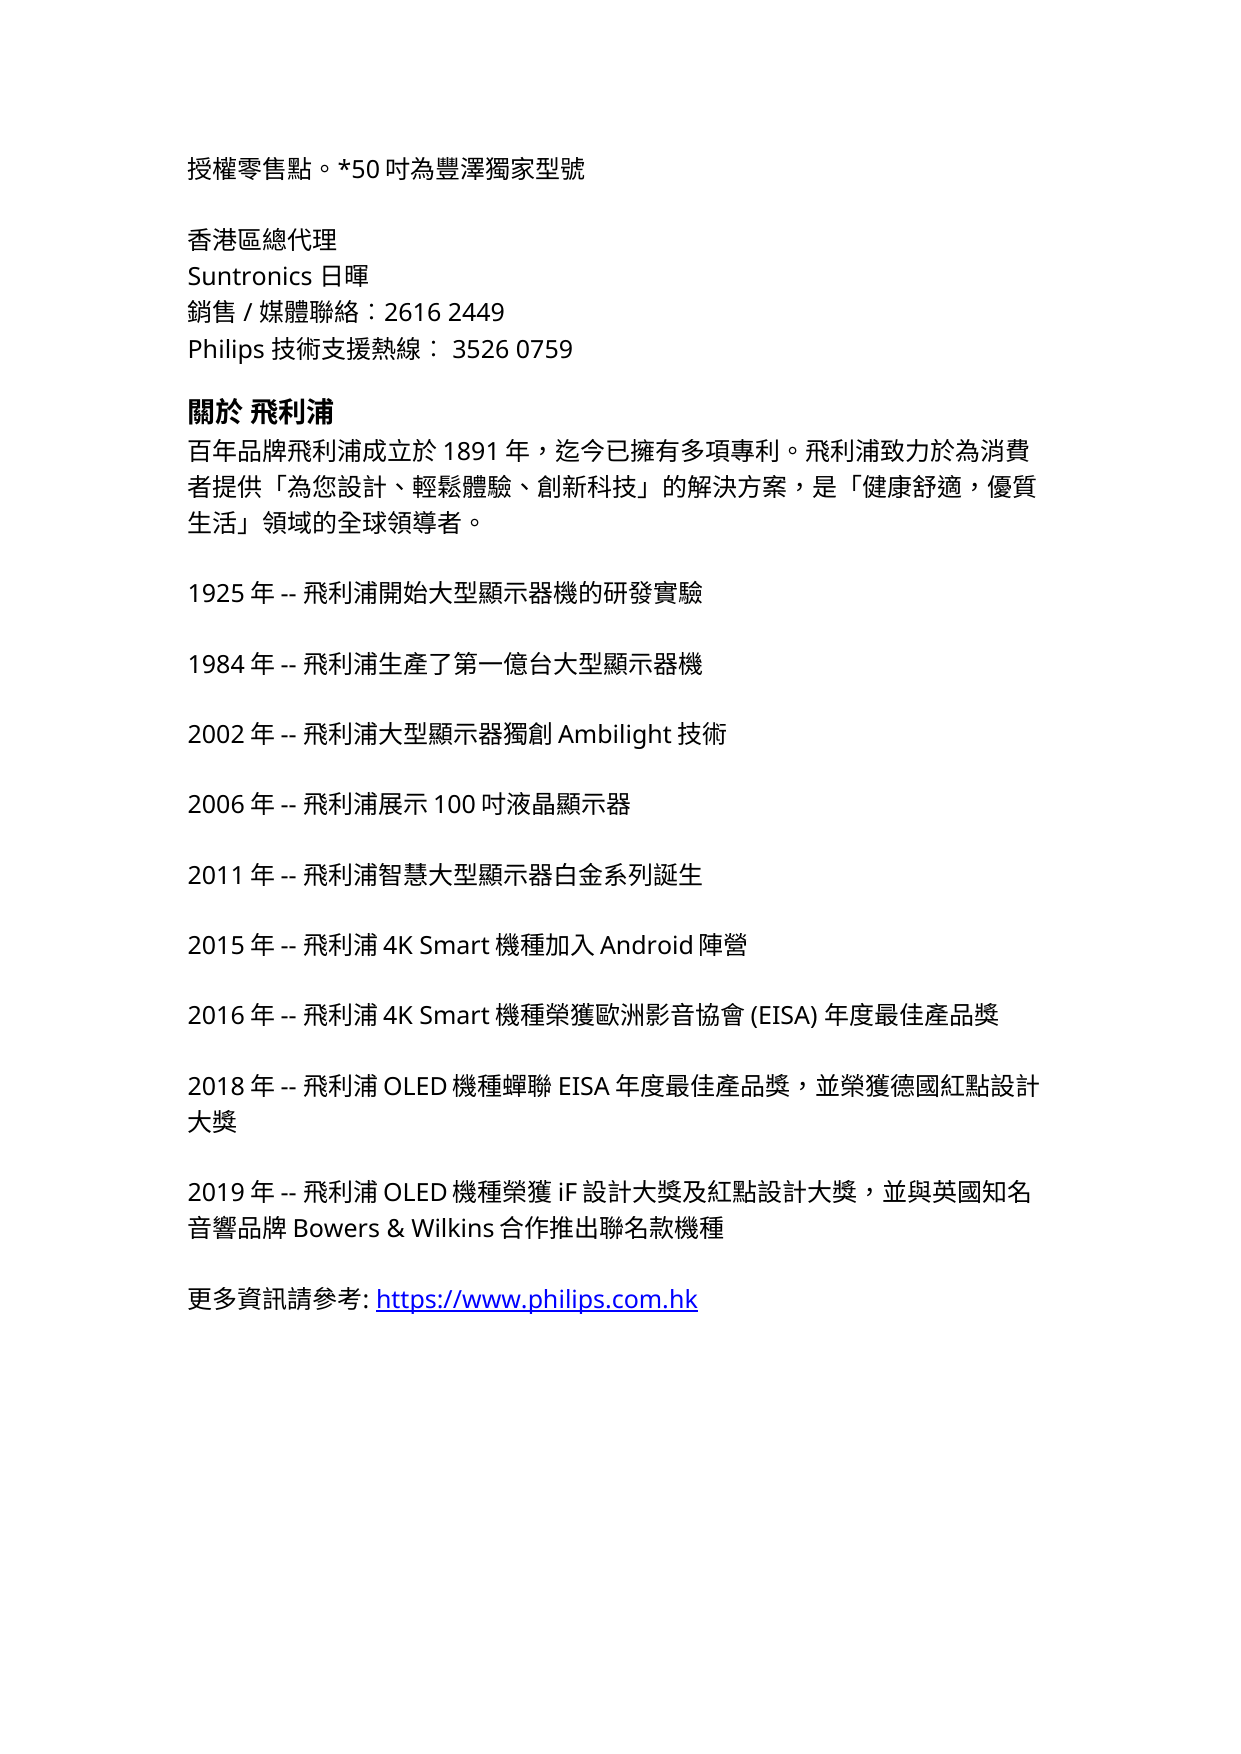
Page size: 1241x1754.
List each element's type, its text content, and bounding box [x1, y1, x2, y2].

text 百年品牌飛利浦成立於1891年，迄今已擁有多項專利。飛利浦致力於為消費者提供「為您設計、輕鬆體驗、創新科技」的解決方案，是「健康舒適，優質生活」領域的全球領導者。 1925年 -- 飛利浦開始大型顯示器機的研發實驗 1984年 -- 飛利浦生產了第一億台大型顯示器機 2002年 -- 飛利浦大型顯示器獨創Ambilight技術 2006年 -- 飛利浦展示100吋液晶顯示器 2011年 -- 飛利浦智慧大型顯示器白金系列誕生 2015年 -- 飛利浦4K Smart機種加入Android陣營 2016年 -- 飛利浦4K Smart機種榮獲歐洲影音協會 (EISA) 年度最佳產品獎 2018年 -- 飛利浦OLED機種蟬聯EISA年度最佳產品獎，並榮獲德國紅點設計大獎 2019年 -- 飛利浦OLED機種榮獲iF設計大獎及紅點設計大獎，並與英國知名音響品牌Bowers & Wilkins合作推出聯名款機種 更多資訊請參考: https://www.philips.com.hk [187, 431, 1053, 1315]
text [187, 150, 1053, 365]
subtitle 關於 飛利浦 [187, 390, 1053, 431]
